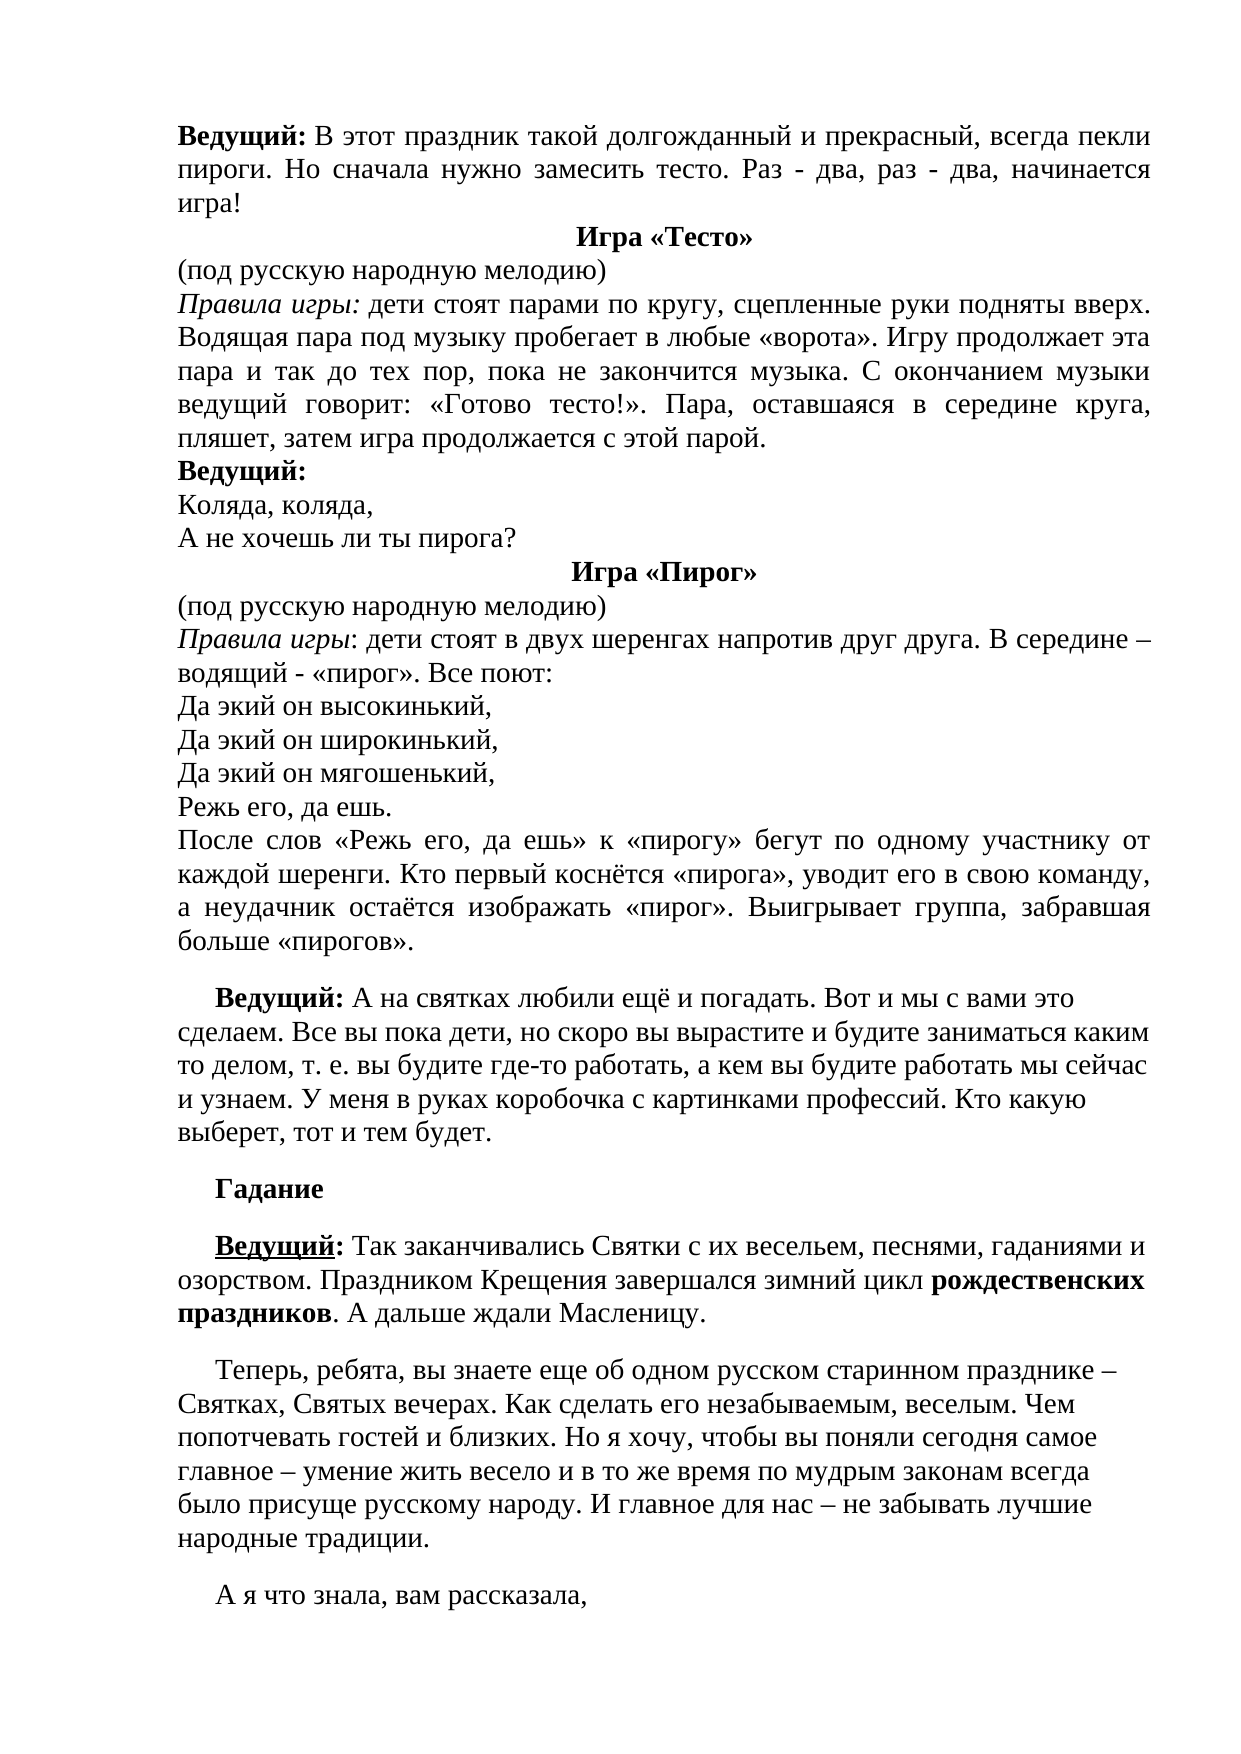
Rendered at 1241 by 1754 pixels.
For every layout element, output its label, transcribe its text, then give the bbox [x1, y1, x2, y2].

text Да экий он широкинький, [177, 722, 1152, 755]
text Ведущий: Так заканчивались Святки с их весельем, песнями, гаданиями и озорством. Праздником Крещения завершался зимний цикл рождественских праздников. А дальше ждали Масленицу. [177, 1228, 1152, 1329]
text Коляда, коляда, [177, 487, 1152, 521]
text Правила игры: дети стоят в двух шеренгах напротив друг друга. В середине – водящий - «пирог». Все поют: [177, 621, 1152, 688]
text Режь его, да ешь. [177, 789, 1152, 822]
text Ведущий: А на святках любили ещё и погадать. Вот и мы с вами это сделаем. Все вы пока дети, но скоро вы вырастите и будите заниматься каким то делом, т. е. вы будите где-то работать, а кем вы будите работать мы сейчас и узнаем. У меня в руках коробочка с картинками профессий. Кто какую выберет, тот и тем будет. [177, 980, 1152, 1148]
text Игра «Тесто» [177, 219, 1152, 252]
text А я что знала, вам рассказала, [177, 1577, 1152, 1611]
text Да экий он мягошенький, [177, 755, 1152, 789]
text Ведущий: В этот праздник такой долгожданный и прекрасный, всегда пекли пироги. Но сначала нужно замесить тесто. Раз - два, раз - два, начинается игра! [177, 118, 1152, 219]
text Да экий он высокинький, [177, 688, 1152, 722]
text После слов «Режь его, да ешь» к «пирогу» бегут по одному участнику от каждой шеренги. Кто первый коснётся «пирога», уводит его в свою команду, а неудачник остаётся изображать «пирог». Выигрывает группа, забравшая больше «пирогов». [177, 822, 1152, 957]
text А не хочешь ли ты пирога? [177, 521, 1152, 554]
text Ведущий: [177, 453, 1152, 487]
text Теперь, ребята, вы знаете еще об одном русском старинном празднике – Святках, Святых вечерах. Как сделать его незабываемым, веселым. Чем попотчевать гостей и близких. Но я хочу, чтобы вы поняли сегодня самое главное – умение жить весело и в то же время по мудрым законам всегда было присуще русскому народу. И главное для нас – не забывать лучшие народные традиции. [177, 1352, 1152, 1553]
text Правила игры: дети стоят парами по кругу, сцепленные руки подняты вверх. Водящая пара под музыку пробегает в любые «ворота». Игру продолжает эта пара и так до тех пор, пока не закончится музыка. С окончанием музыки ведущий говорит: «Готово тесто!». Пара, оставшаяся в середине круга, пляшет, затем игра продолжается с этой парой. [177, 286, 1152, 453]
text (под русскую народную мелодию) [177, 252, 1152, 286]
text Гадание [177, 1171, 1152, 1205]
text (под русскую народную мелодию) [177, 588, 1152, 621]
text Игра «Пирог» [177, 554, 1152, 588]
